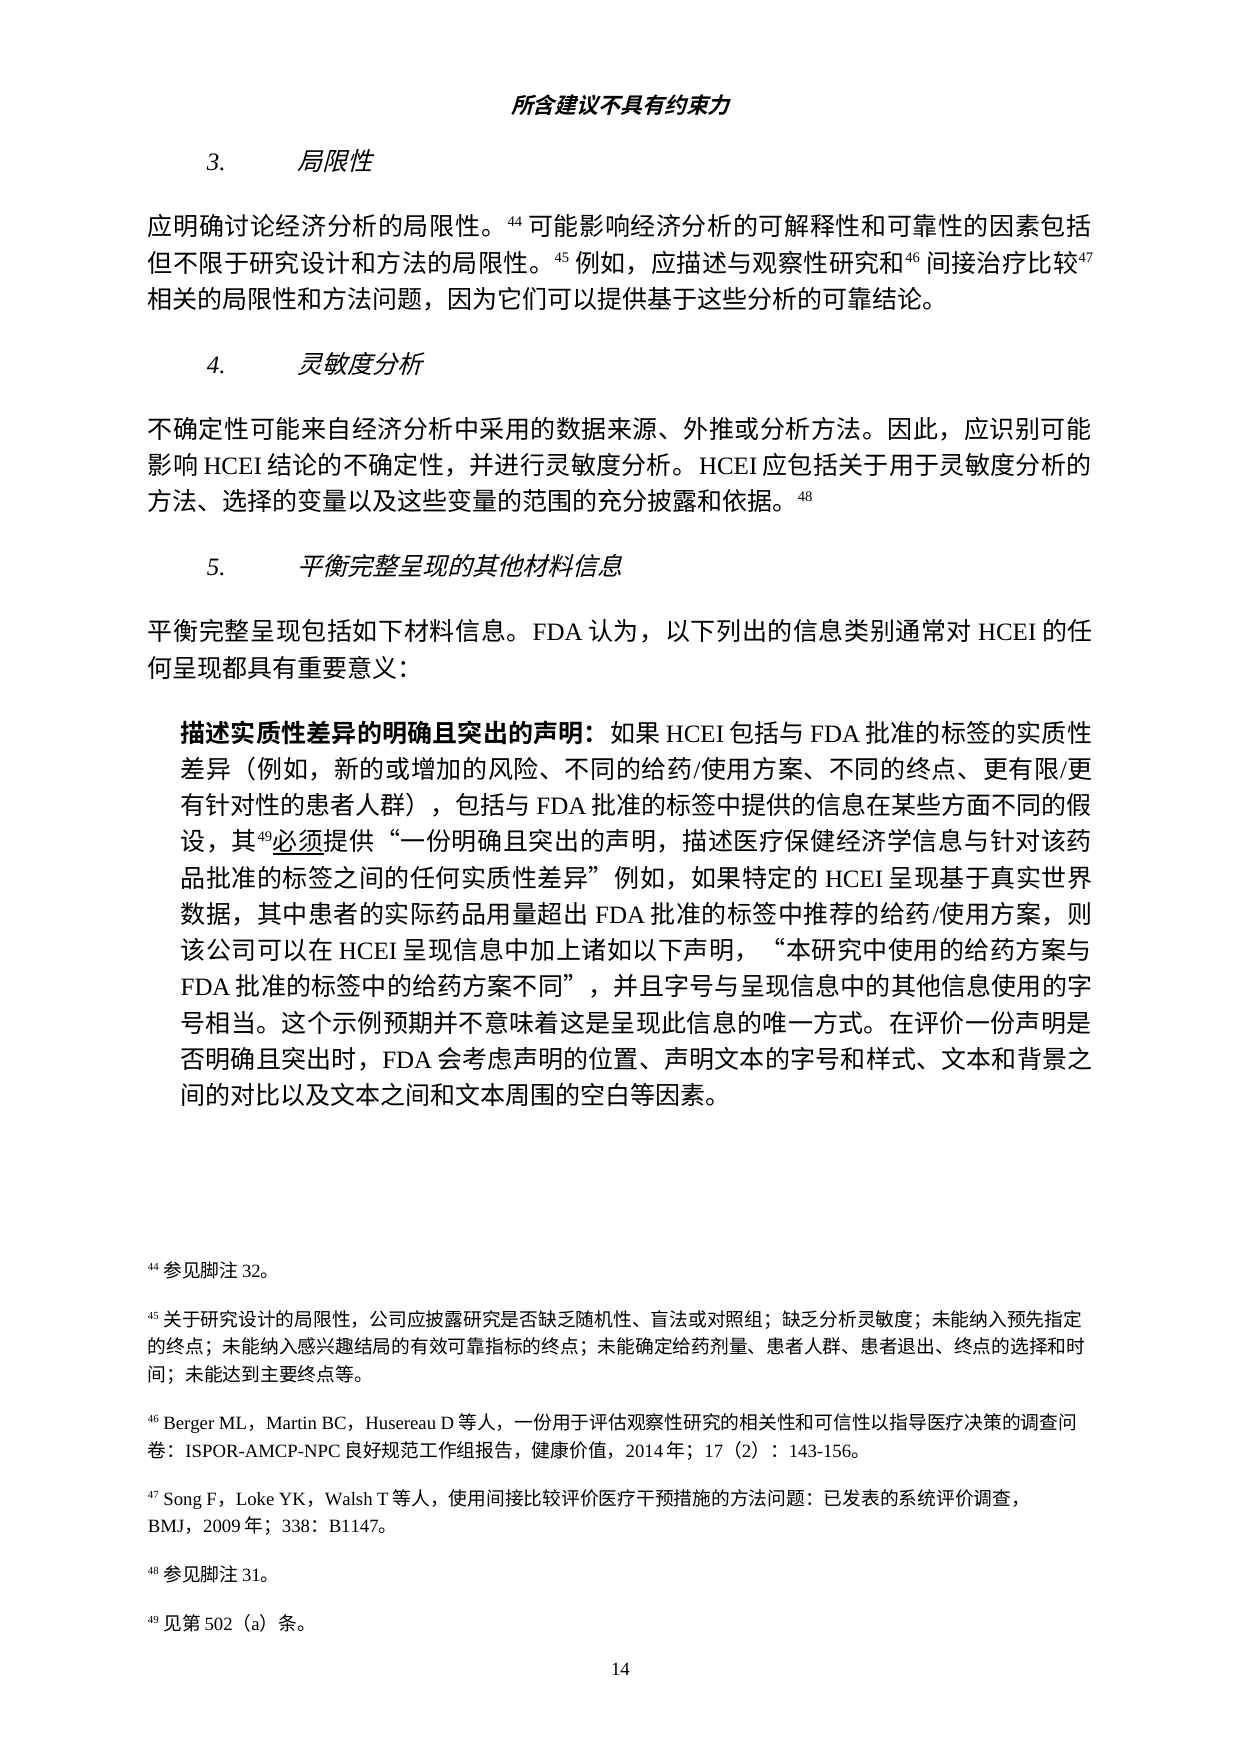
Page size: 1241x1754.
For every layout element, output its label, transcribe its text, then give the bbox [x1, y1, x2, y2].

text 不确定性可能来自经济分析中采用的数据来源、外推或分析方法。因此，应识别可能影响HCEI结论的不确定性，并进行灵敏度分析。HCEI应包括关于用于灵敏度分析的方法、选择的变量以及这些变量的范围的充分披露和依据。 [148, 409, 1093, 518]
subtitle 5. 平衡完整呈现的其他材料信息 [207, 547, 1093, 583]
text 平衡完整呈现包括如下材料信息。FDA认为，以下列出的信息类别通常对HCEI的任何呈现都具有重要意义： [148, 612, 1093, 684]
subtitle 4. 灵敏度分析 [207, 344, 1093, 381]
subtitle 3. 局限性 [207, 142, 1093, 178]
text 描述实质性差异的明确且突出的声明：如果HCEI包括与FDA批准的标签的实质性差异（例如，新的或增加的风险、不同的给药/使用方案、不同的终点、更有限/更有针对性的患者人群），包括与FDA批准的标签中提供的信息在某些方面不同的假设，其必须提供“一份明确且突出的声明，描述医疗保健经济学信息与针对该药品批准的标签之间的任何实质性差异”例如，如果特定的HCEI呈现基于真实世界数据，其中患者的实际药品用量超出FDA批准的标签中推荐的给药/使用方案，则该公司可以在HCEI呈现信息中加上诸如以下声明，“本研究中使用的给药方案与FDA批准的标签中的给药方案不同”，并且字号与呈现信息中的其他信息使用的字号相当。这个示例预期并不意味着这是呈现此信息的唯一方式。在评价一份声明是否明确且突出时，FDA会考虑声明的位置、声明文本的字号和样式、文本和背景之间的对比以及文本之间和文本周围的空白等因素。 [180, 713, 1093, 1112]
text 应明确讨论经济分析的局限性。 可能影响经济分析的可解释性和可靠性的因素包括但不限于研究设计和方法的局限性。 例如，应描述与观察性研究和 间接治疗比较 相关的局限性和方法问题，因为它们可以提供基于这些分析的可靠结论。 [148, 207, 1093, 316]
